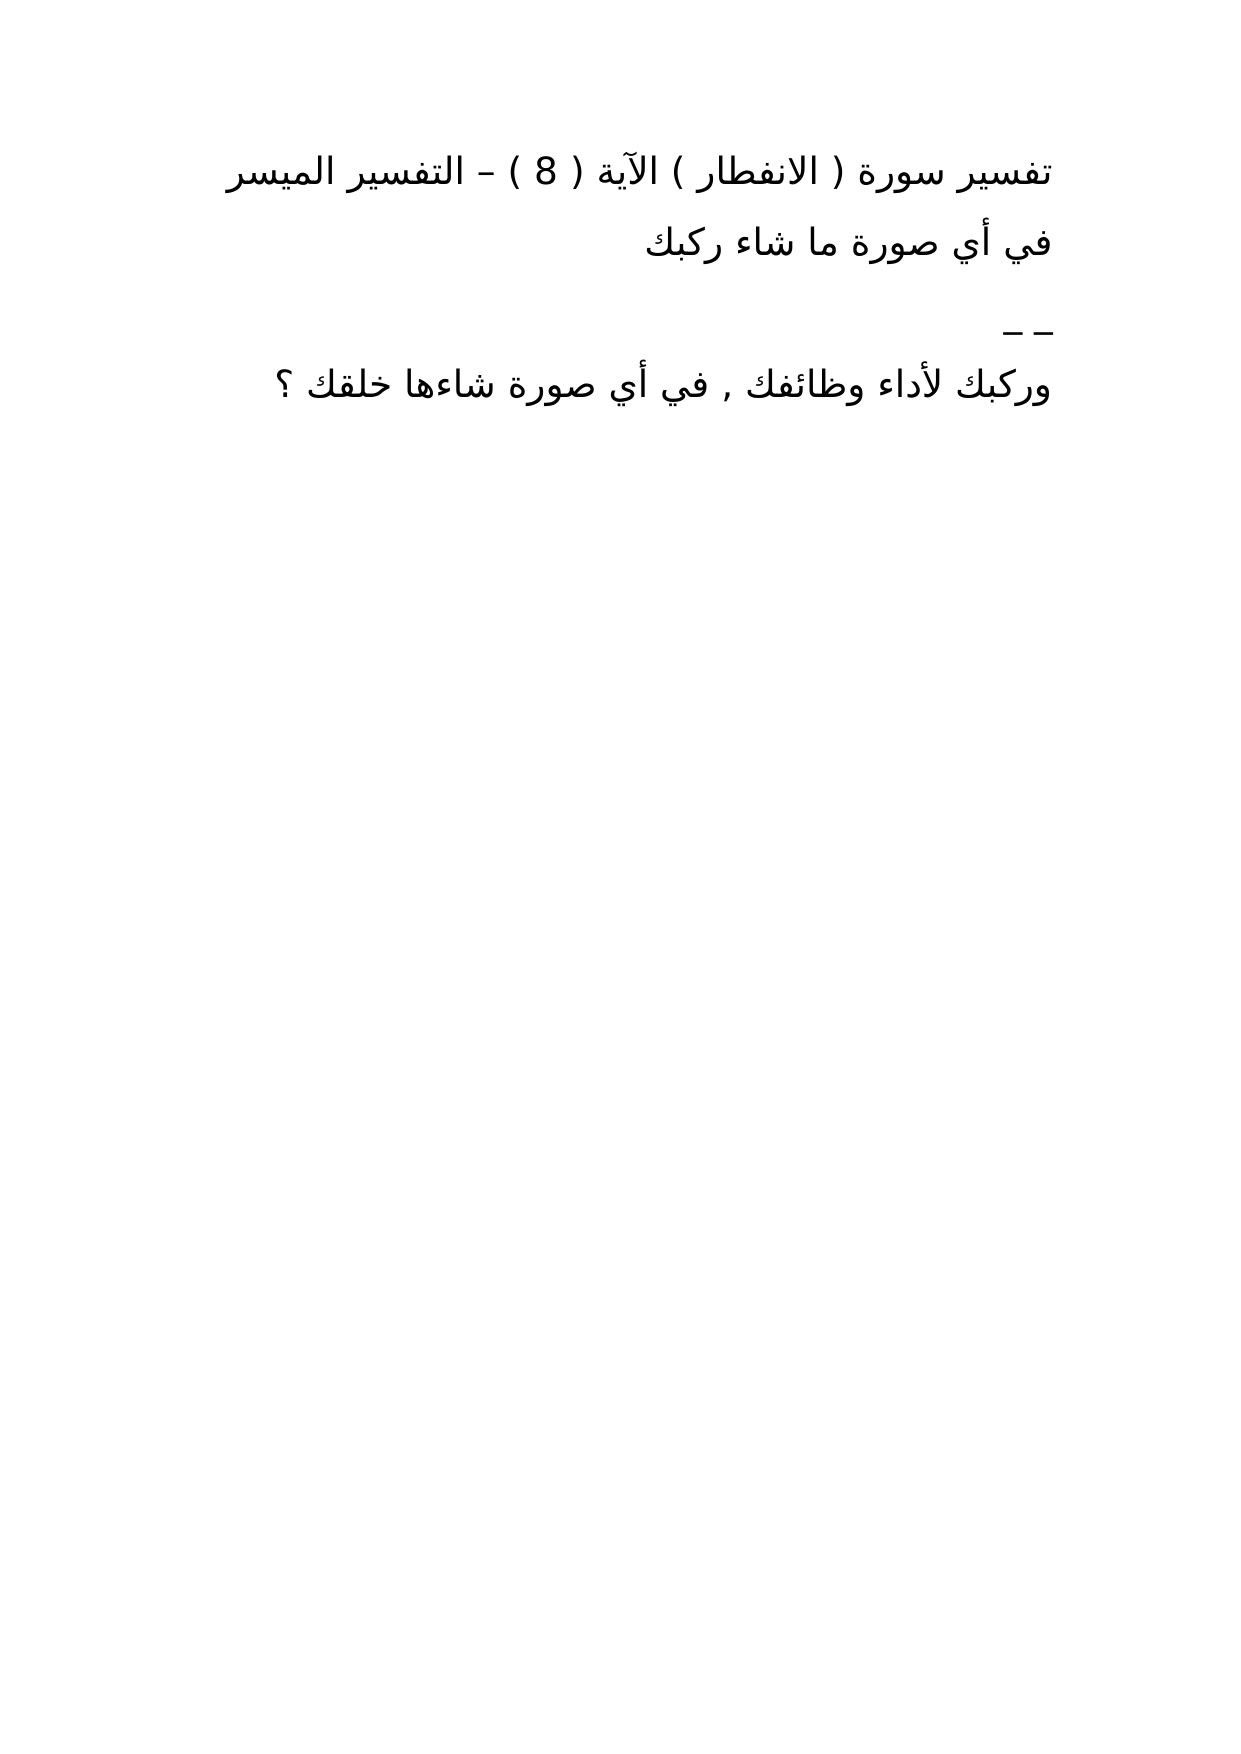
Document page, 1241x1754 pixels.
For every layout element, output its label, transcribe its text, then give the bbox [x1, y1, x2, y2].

text تفسير سورة ( الانفطار ) الآية ( 8 ) – التفسير الميسر [187, 150, 1053, 194]
text وركبك لأداء وظائفك , في أي صورة شاءها خلقك ؟ [187, 363, 1053, 406]
text في أي صورة ما شاء ركبك [187, 221, 1053, 264]
text _ _ [187, 292, 1053, 336]
